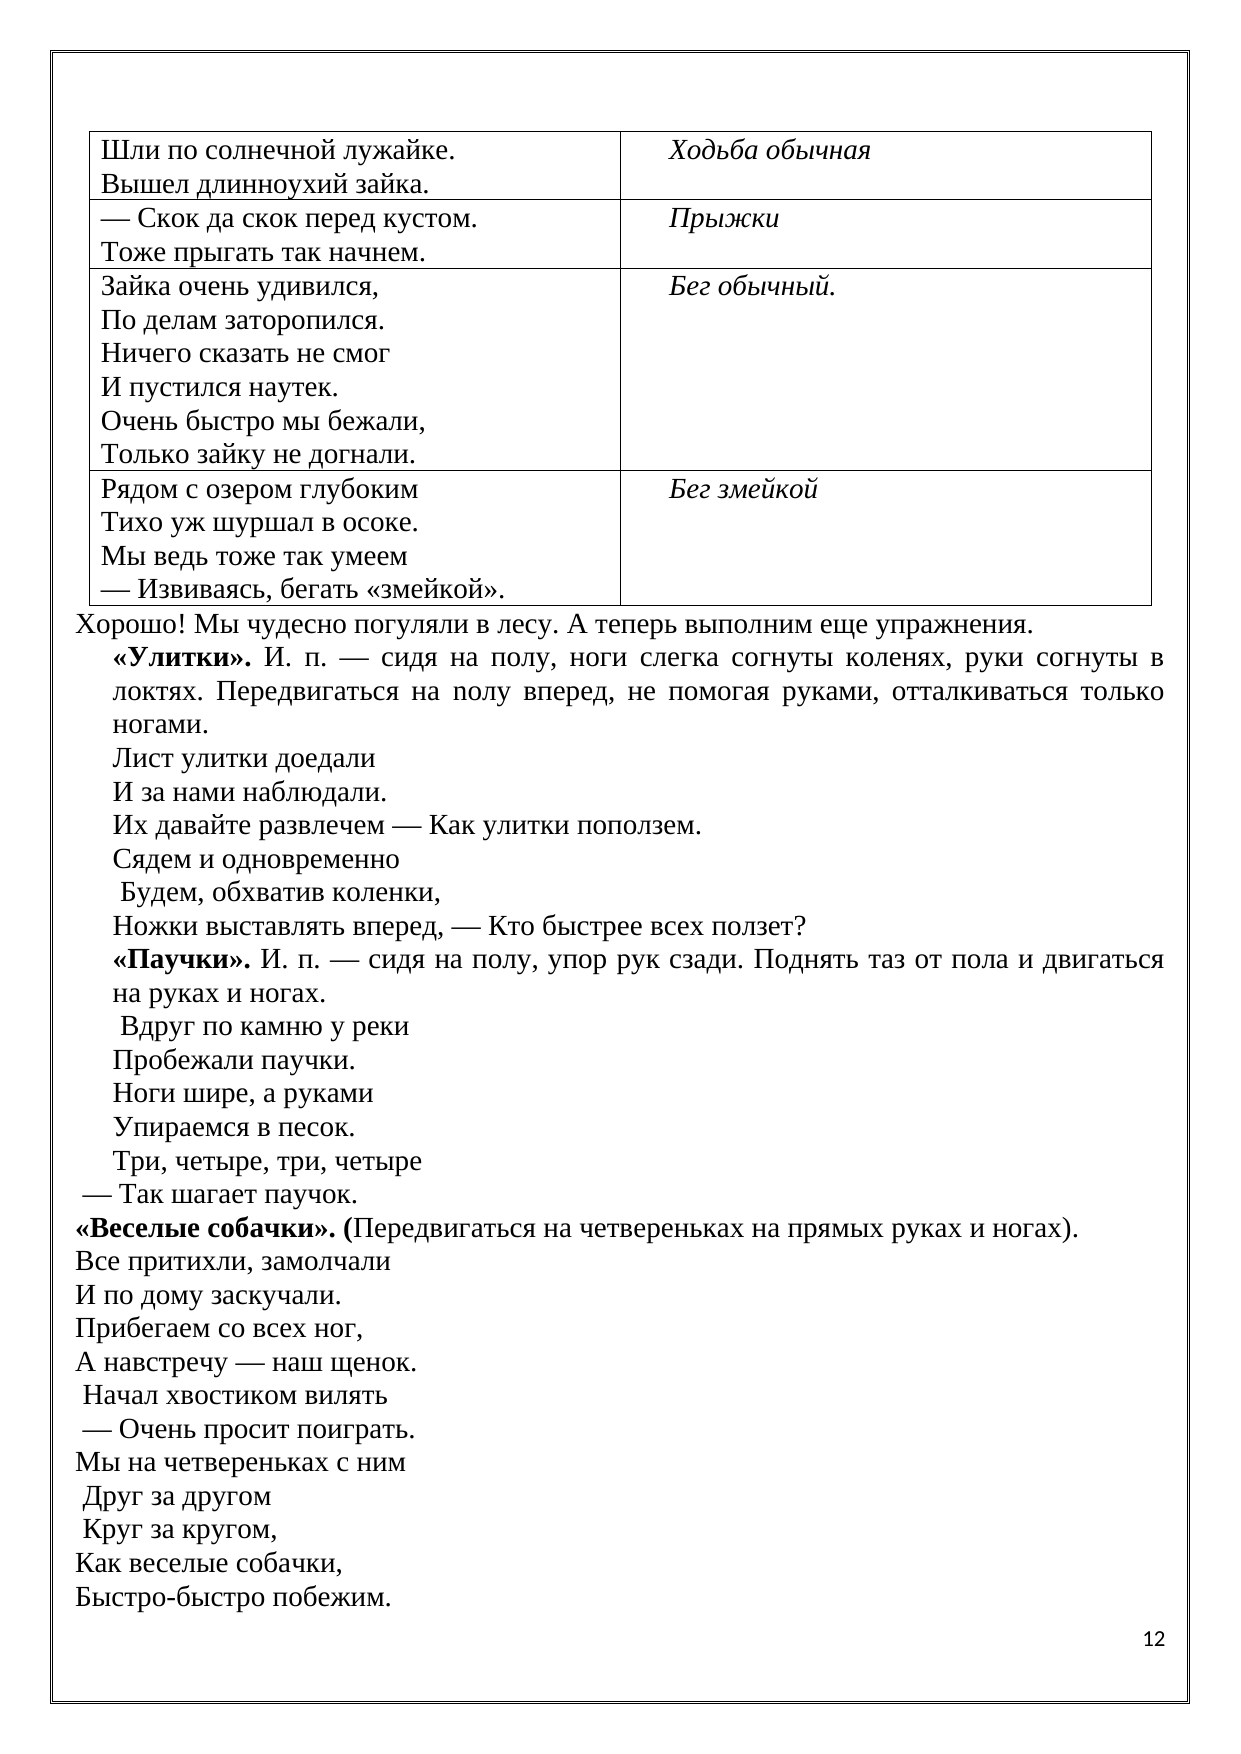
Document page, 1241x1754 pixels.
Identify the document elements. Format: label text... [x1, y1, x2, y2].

text Как веселые собачки, [75, 1545, 1165, 1579]
text — Так шагает паучок. [75, 1176, 1165, 1210]
text Круг за кругом, [75, 1512, 1165, 1545]
text Мы на четвереньках с ним [75, 1444, 1165, 1478]
text Лист улитки доедали [75, 740, 1165, 774]
text И за нами наблюдали. [75, 774, 1165, 807]
text Ножки выставлять вперед, — Кто быстрее всех ползет? [75, 908, 1165, 941]
text Начал хвостиком вилять [75, 1377, 1165, 1411]
table_cell Зайка очень удивился, По делам заторопился. Ничего сказать не смог И пустился наутек. Очень быстро мы бежали, Только зайку не догнали. [90, 269, 620, 470]
text А навстречу — наш щенок. [75, 1344, 1165, 1377]
table_cell Бег обычный. [621, 269, 1151, 470]
text Хорошо! Мы чудесно погуляли в лесу. А теперь выполним еще упражнения. [75, 606, 1165, 639]
text Прибегаем со всех ног, [75, 1310, 1165, 1344]
text Сядем и одновременно [75, 841, 1165, 874]
text «Веселые собачки». (Передвигаться на четвереньках на прямых руках и ногах). [75, 1210, 1165, 1243]
text И по дому заскучали. [75, 1277, 1165, 1310]
text Все притихли, замолчали [75, 1243, 1165, 1277]
text — Очень просит поиграть. [75, 1411, 1165, 1444]
text Упираемся в песок. [112, 1109, 1165, 1143]
table_cell — Скок да скок перед кустом. Тоже прыгать так начнем. [90, 200, 620, 267]
text Пробежали паучки. [112, 1042, 1165, 1076]
text Их давайте развлечем — Как улитки поползем. [75, 807, 1165, 841]
text «Улитки». И. п. — сидя на полу, ноги слегка согнуты коленях, руки согнуты в локтях. Передвигаться на noлу вперед, не помогая руками, отталкиваться только ногами. [112, 639, 1165, 740]
text Вдруг по камню у реки [112, 1008, 1165, 1042]
text Быстро-быстро побежим. [75, 1579, 1165, 1612]
table_cell Рядом с озером глубоким Тихо уж шуршал в осоке. Мы ведь тоже так умеем — Извиваясь, бегать «змейкой». [90, 471, 620, 605]
table_cell Шли по солнечной лужайке. Вышел длинноухий зайка. [90, 132, 620, 199]
text Будем, обхватив коленки, [75, 874, 1165, 908]
table_cell Ходьба обычная [621, 132, 1151, 199]
text Три, четыре, три, четыре [112, 1143, 1165, 1176]
text Друг за другом [75, 1478, 1165, 1512]
table_cell Бег змейкой [621, 471, 1151, 605]
text «Паучки». И. п. — сидя на полу, упор рук сзади. Поднять таз от пола и двигаться на руках и ногах. [112, 941, 1165, 1008]
text Ноги шире, а руками [112, 1076, 1165, 1109]
